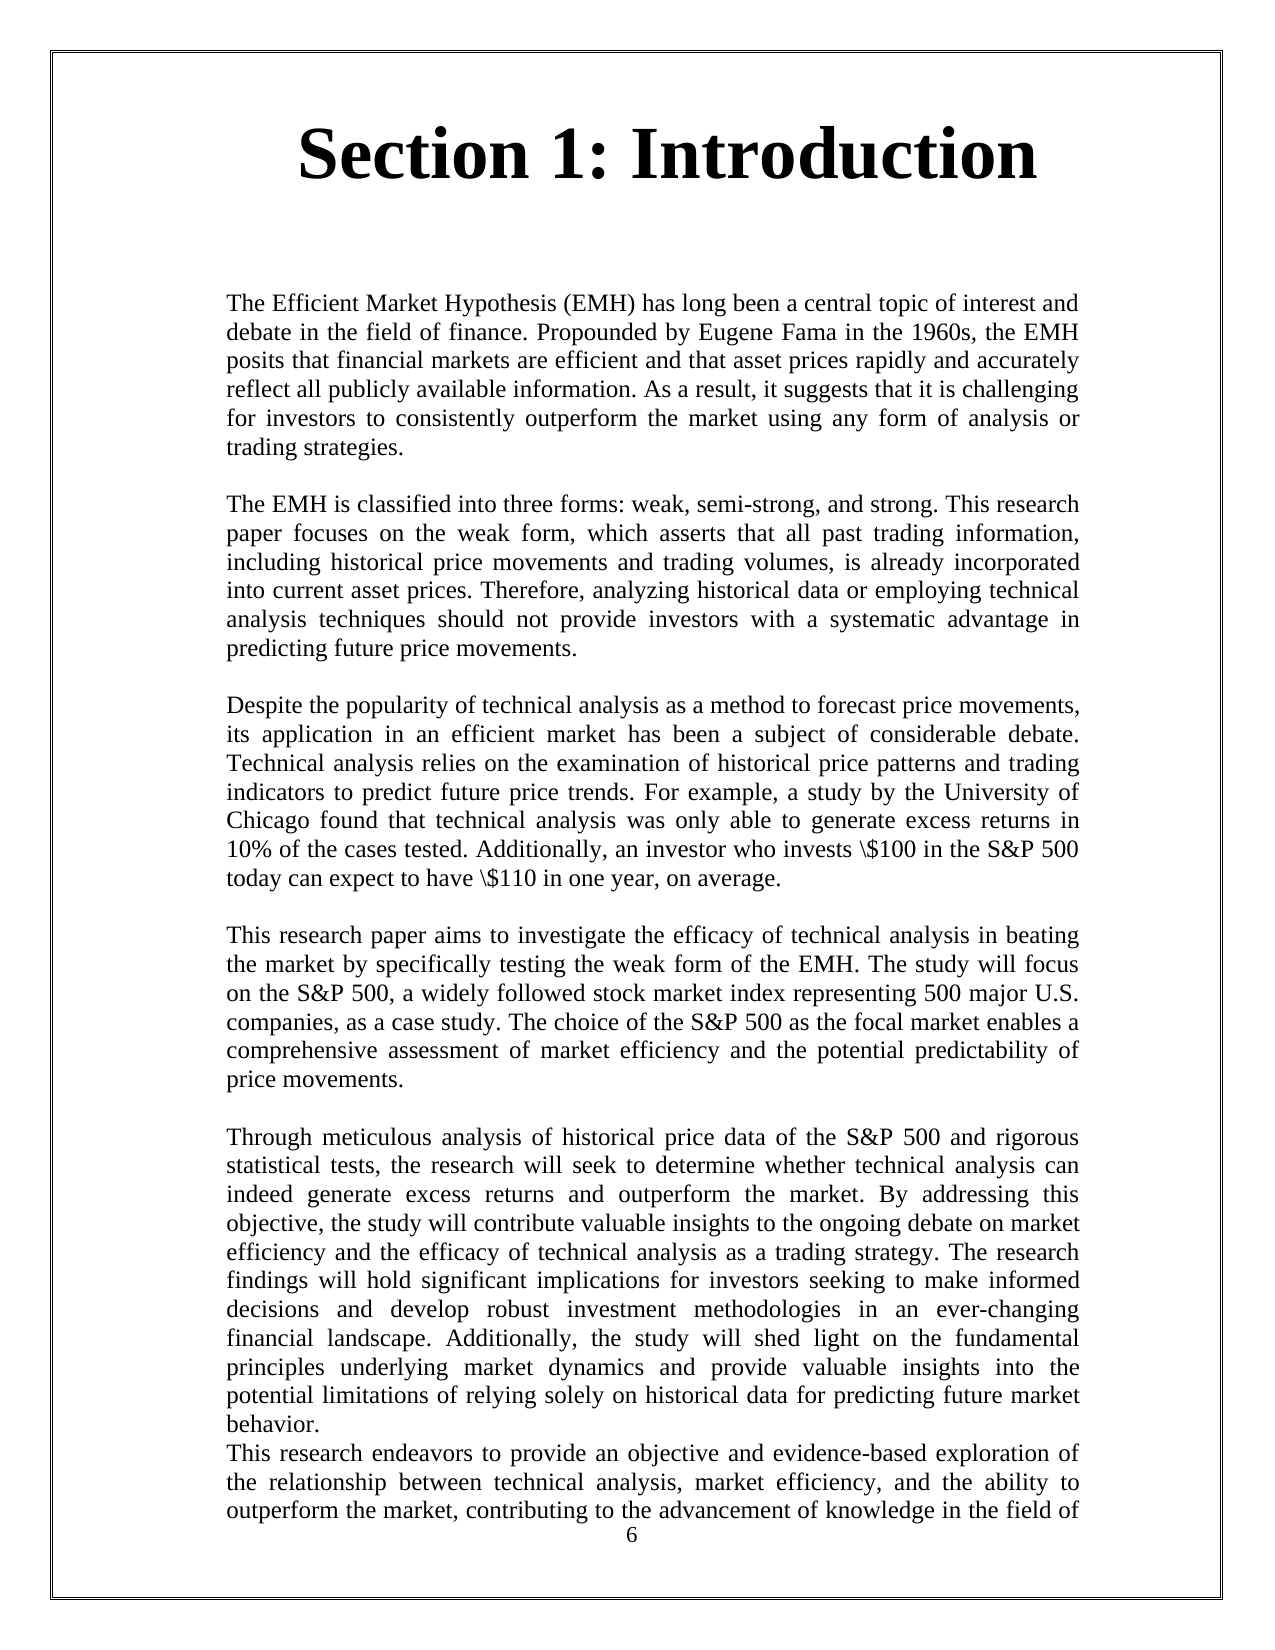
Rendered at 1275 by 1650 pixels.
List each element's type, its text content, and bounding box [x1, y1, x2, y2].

text This research paper aims to investigate the efficacy of technical analysis in beating the market by specifically testing the weak form of the EMH. The study will focus on the S&P 500, a widely followed stock market index representing 500 major U.S. companies, as a case study. The choice of the S&P 500 as the focal market enables a comprehensive assessment of market efficiency and the potential predictability of price movements. [226, 920, 1080, 1093]
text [226, 1438, 1080, 1524]
text The EMH is classified into three forms: weak, semi-strong, and strong. This research paper focuses on the weak form, which asserts that all past trading information, including historical price movements and trading volumes, is already incorporated into current asset prices. Therefore, analyzing historical data or employing technical analysis techniques should not provide investors with a systematic advantage in predicting future price movements. [226, 489, 1080, 662]
text Through meticulous analysis of historical price data of the S&P 500 and rigorous statistical tests, the research will seek to determine whether technical analysis can indeed generate excess returns and outperform the market. By addressing this objective, the study will contribute valuable insights to the ongoing debate on market efficiency and the efficacy of technical analysis as a trading strategy. The research findings will hold significant implications for investors seeking to make informed decisions and develop robust investment methodologies in an ever-changing financial landscape. Additionally, the study will shed light on the fundamental principles underlying market dynamics and provide valuable insights into the potential limitations of relying solely on historical data for predicting future market behavior. [226, 1122, 1080, 1438]
text The Efficient Market Hypothesis (EMH) has long been a central topic of interest and debate in the field of finance. Propounded by Eugene Fama in the 1960s, the EMH posits that financial markets are efficient and that asset prices rapidly and accurately reflect all publicly available information. As a result, it suggests that it is challenging for investors to consistently outperform the market using any form of analysis or trading strategies. [226, 288, 1080, 460]
subtitle Section 1: Introduction [256, 108, 1080, 194]
text Despite the popularity of technical analysis as a method to forecast price movements, its application in an efficient market has been a subject of considerable debate. Technical analysis relies on the examination of historical price patterns and trading indicators to predict future price trends. For example, a study by the University of Chicago found that technical analysis was only able to generate excess returns in 10% of the cases tested. Additionally, an investor who invests \$100 in the S&P 500 today can expect to have \$110 in one year, on average. [226, 690, 1080, 892]
